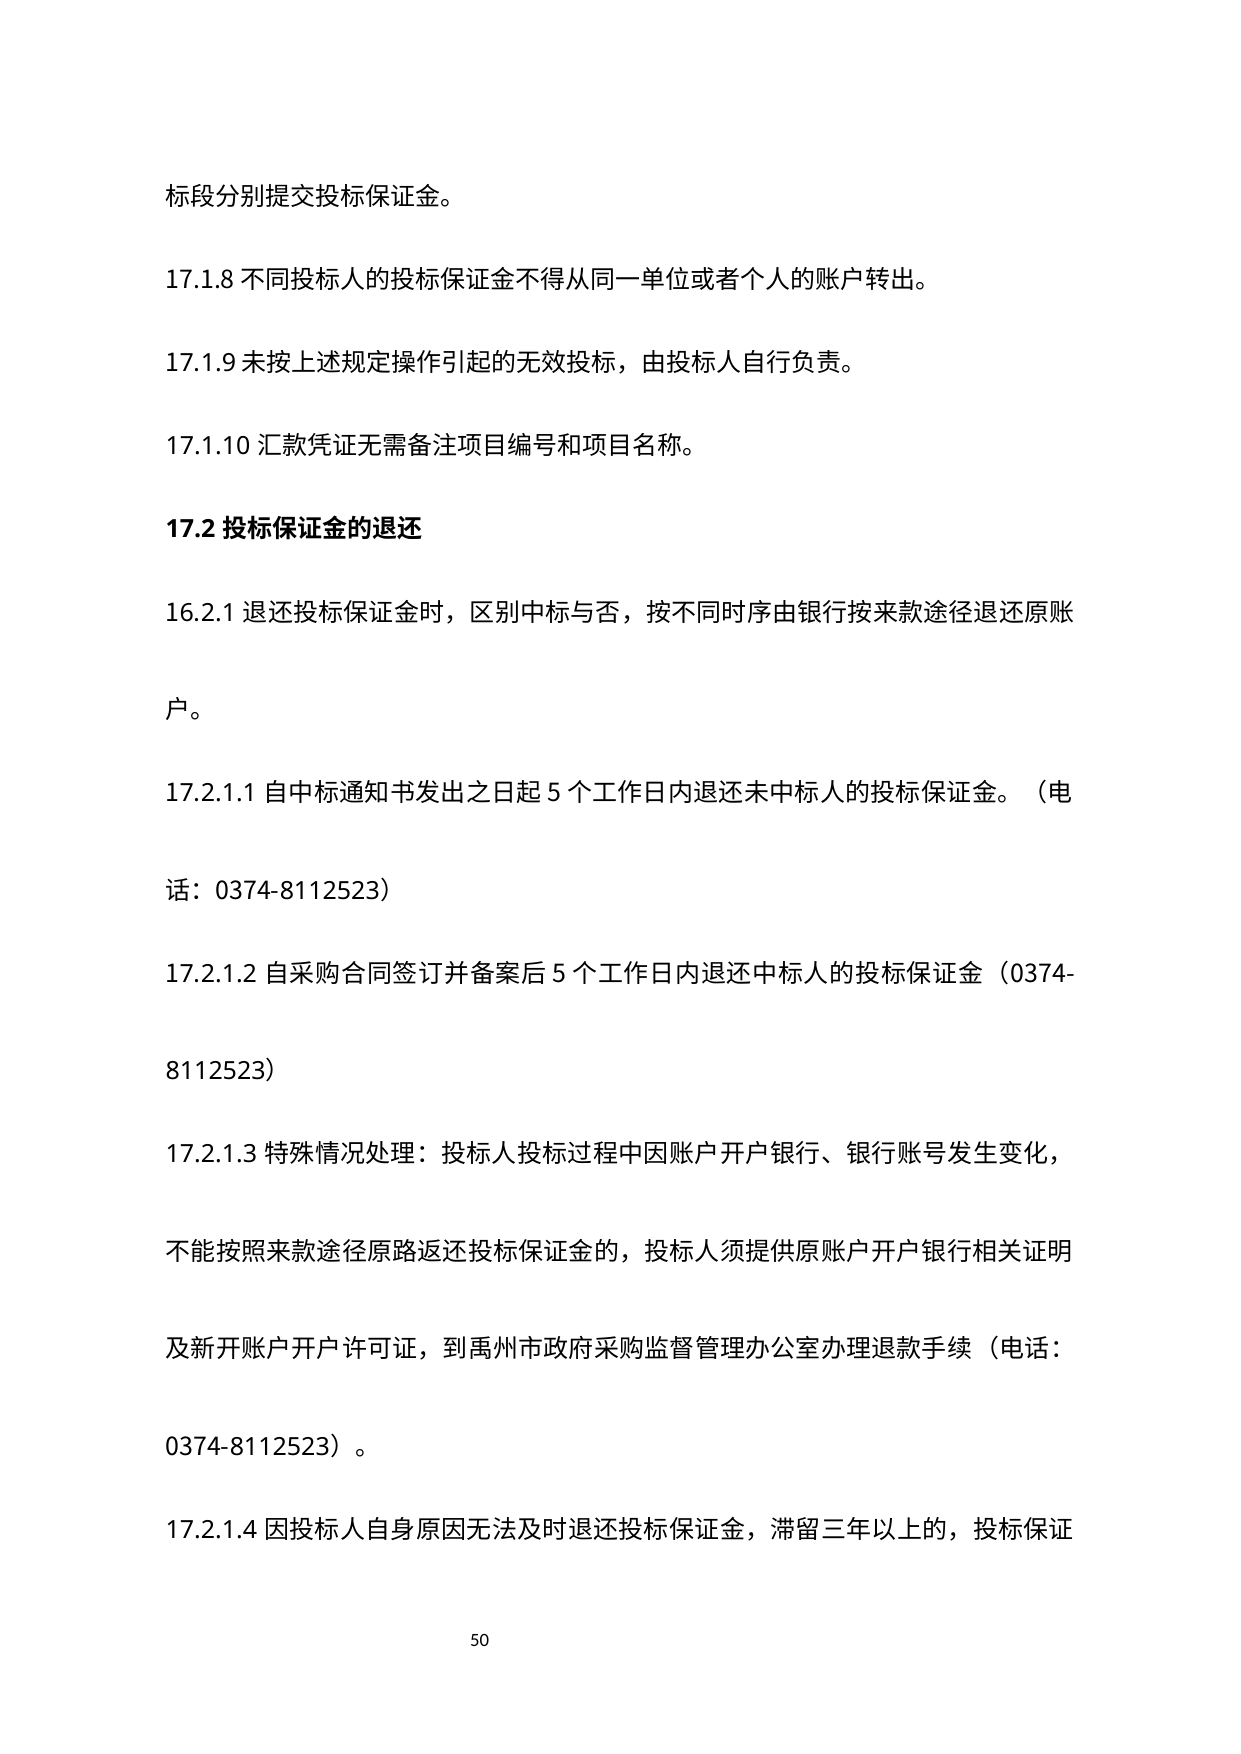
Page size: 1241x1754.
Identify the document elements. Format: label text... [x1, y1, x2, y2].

text 17.2 投标保证金的退还 [165, 494, 1075, 559]
text 17.1.8 不同投标人的投标保证金不得从同一单位或者个人的账户转出。 [165, 245, 1075, 310]
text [165, 1495, 1075, 1560]
text 17.1.10 汇款凭证无需备注项目编号和项目名称。 [165, 411, 1075, 476]
text 16.2.1 退还投标保证金时，区别中标与否，按不同时序由银行按来款途径退还原账户。 [165, 578, 1075, 740]
text 17.1.9 未按上述规定操作引起的无效投标，由投标人自行负责。 [165, 328, 1075, 393]
text 17.2.1.3 特殊情况处理：投标人投标过程中因账户开户银行、银行账号发生变化，不能按照来款途径原路返还投标保证金的，投标人须提供原账户开户银行相关证明及新开账户开户许可证，到禹州市政府采购监督管理办公室办理退款手续（电话：0374-8112523）。 [165, 1119, 1075, 1477]
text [165, 162, 1075, 227]
text 17.2.1.1 自中标通知书发出之日起5个工作日内退还未中标人的投标保证金。（电话：0374-8112523） [165, 758, 1075, 921]
text 17.2.1.2 自采购合同签订并备案后5个工作日内退还中标人的投标保证金（0374-8112523） [165, 939, 1075, 1101]
